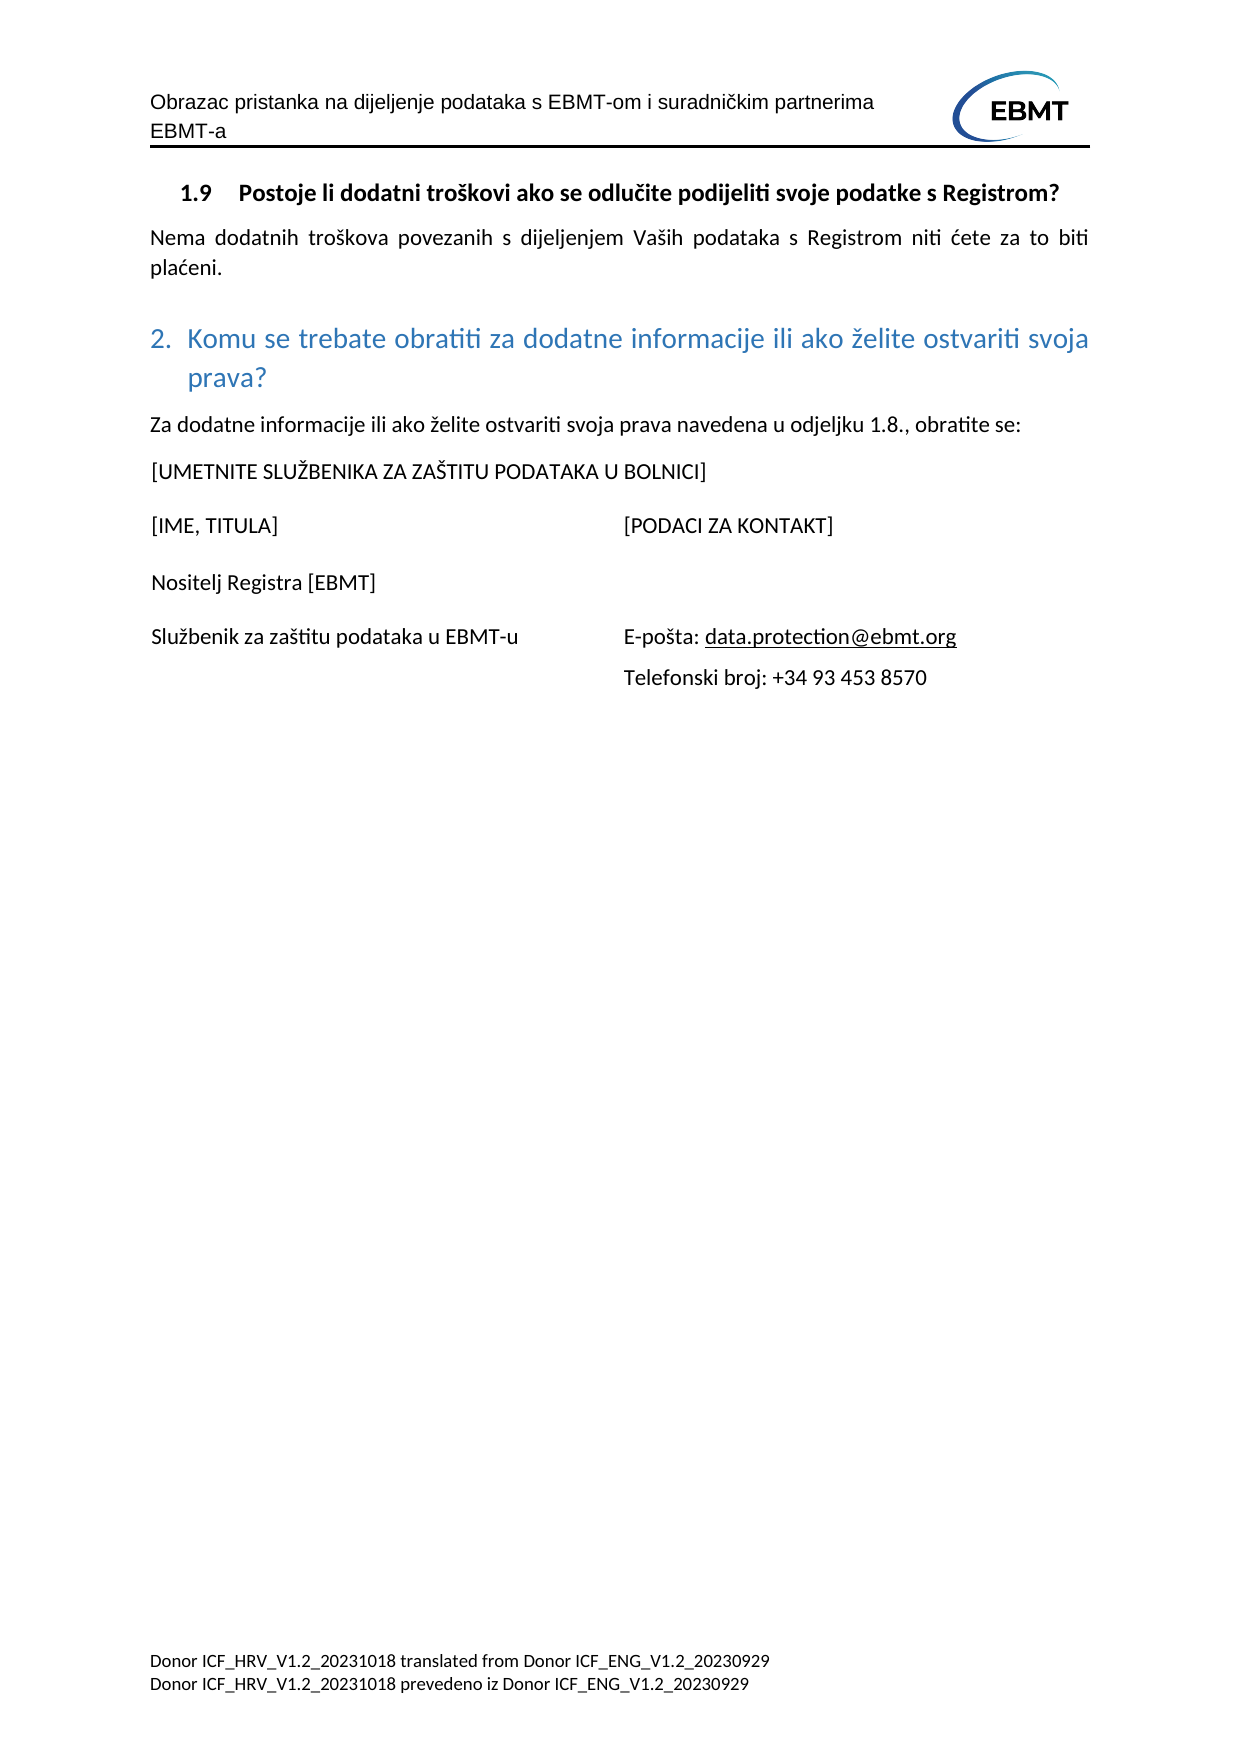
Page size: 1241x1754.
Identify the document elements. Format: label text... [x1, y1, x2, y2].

picture [880, 43, 1137, 172]
table_cell Službenik za zaštitu podataka u EBMT-u [150, 596, 622, 692]
text Za dodatne informacije ili ako želite ostvariti svoja prava navedena u odjeljku 1.8., obratite se: [150, 410, 1090, 438]
table_header [UMETNITE SLUŽBENIKA ZA ZAŠTITU PODATAKA U BOLNICI] [150, 457, 1087, 485]
table_cell E-pošta: data.protection@ebmt.org Telefonski broj: +34 93 453 8570 [623, 596, 1087, 692]
list Komu se trebate obratiti za dodatne informacije ili ako želite ostvariti svoja prava? [150, 321, 1090, 395]
list Postoje li dodatni troškovi ako se odlučite podijeliti svoje podatke s Registrom? [179, 177, 1090, 208]
table_cell Nositelj Registra [EBMT] [150, 540, 1087, 596]
text Nema dodatnih troškova povezanih s dijeljenjem Vaših podataka s Registrom niti ćete za to biti plaćeni. [150, 223, 1090, 281]
table_cell [PODACI ZA KONTAKT] [623, 485, 1087, 540]
table_cell [IME, TITULA] [150, 485, 622, 540]
